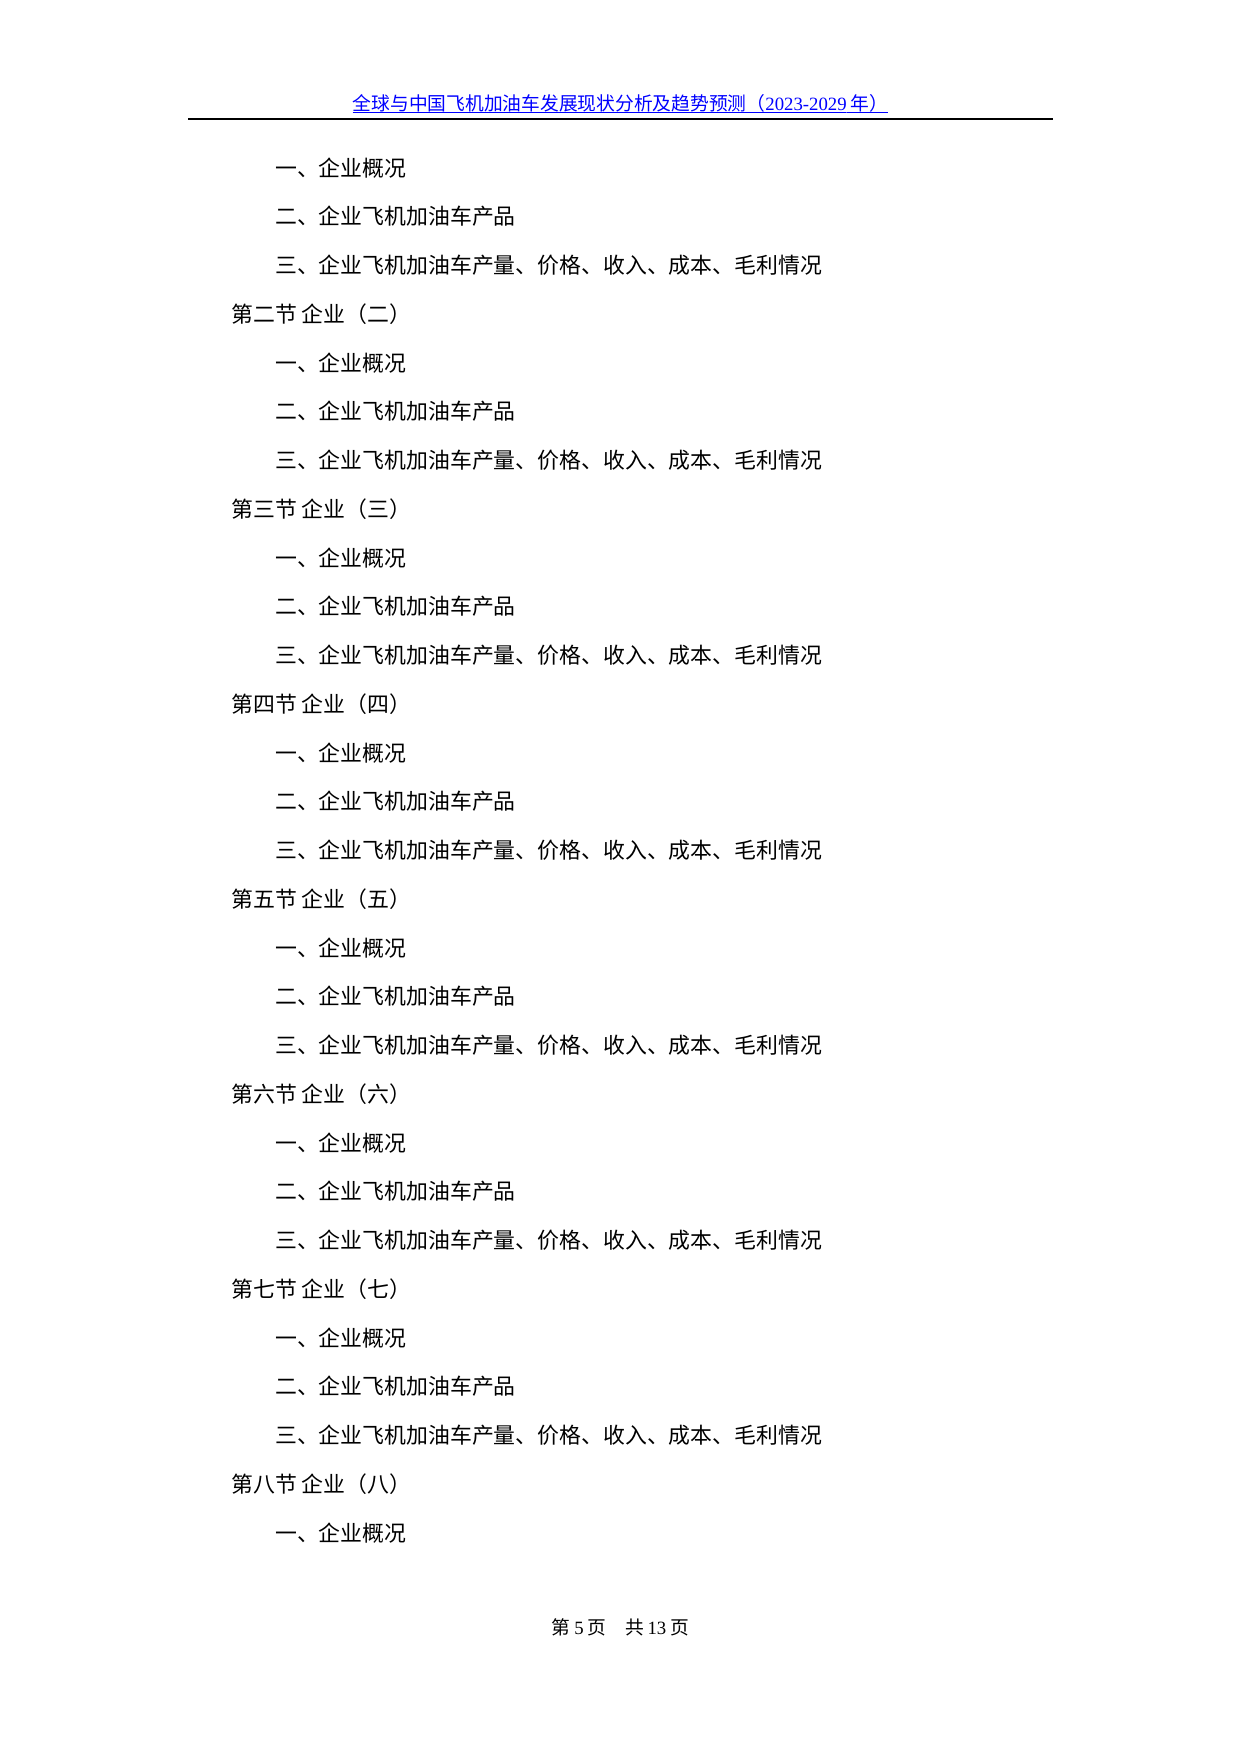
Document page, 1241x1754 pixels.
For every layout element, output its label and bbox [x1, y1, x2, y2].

text [187, 150, 1053, 1548]
